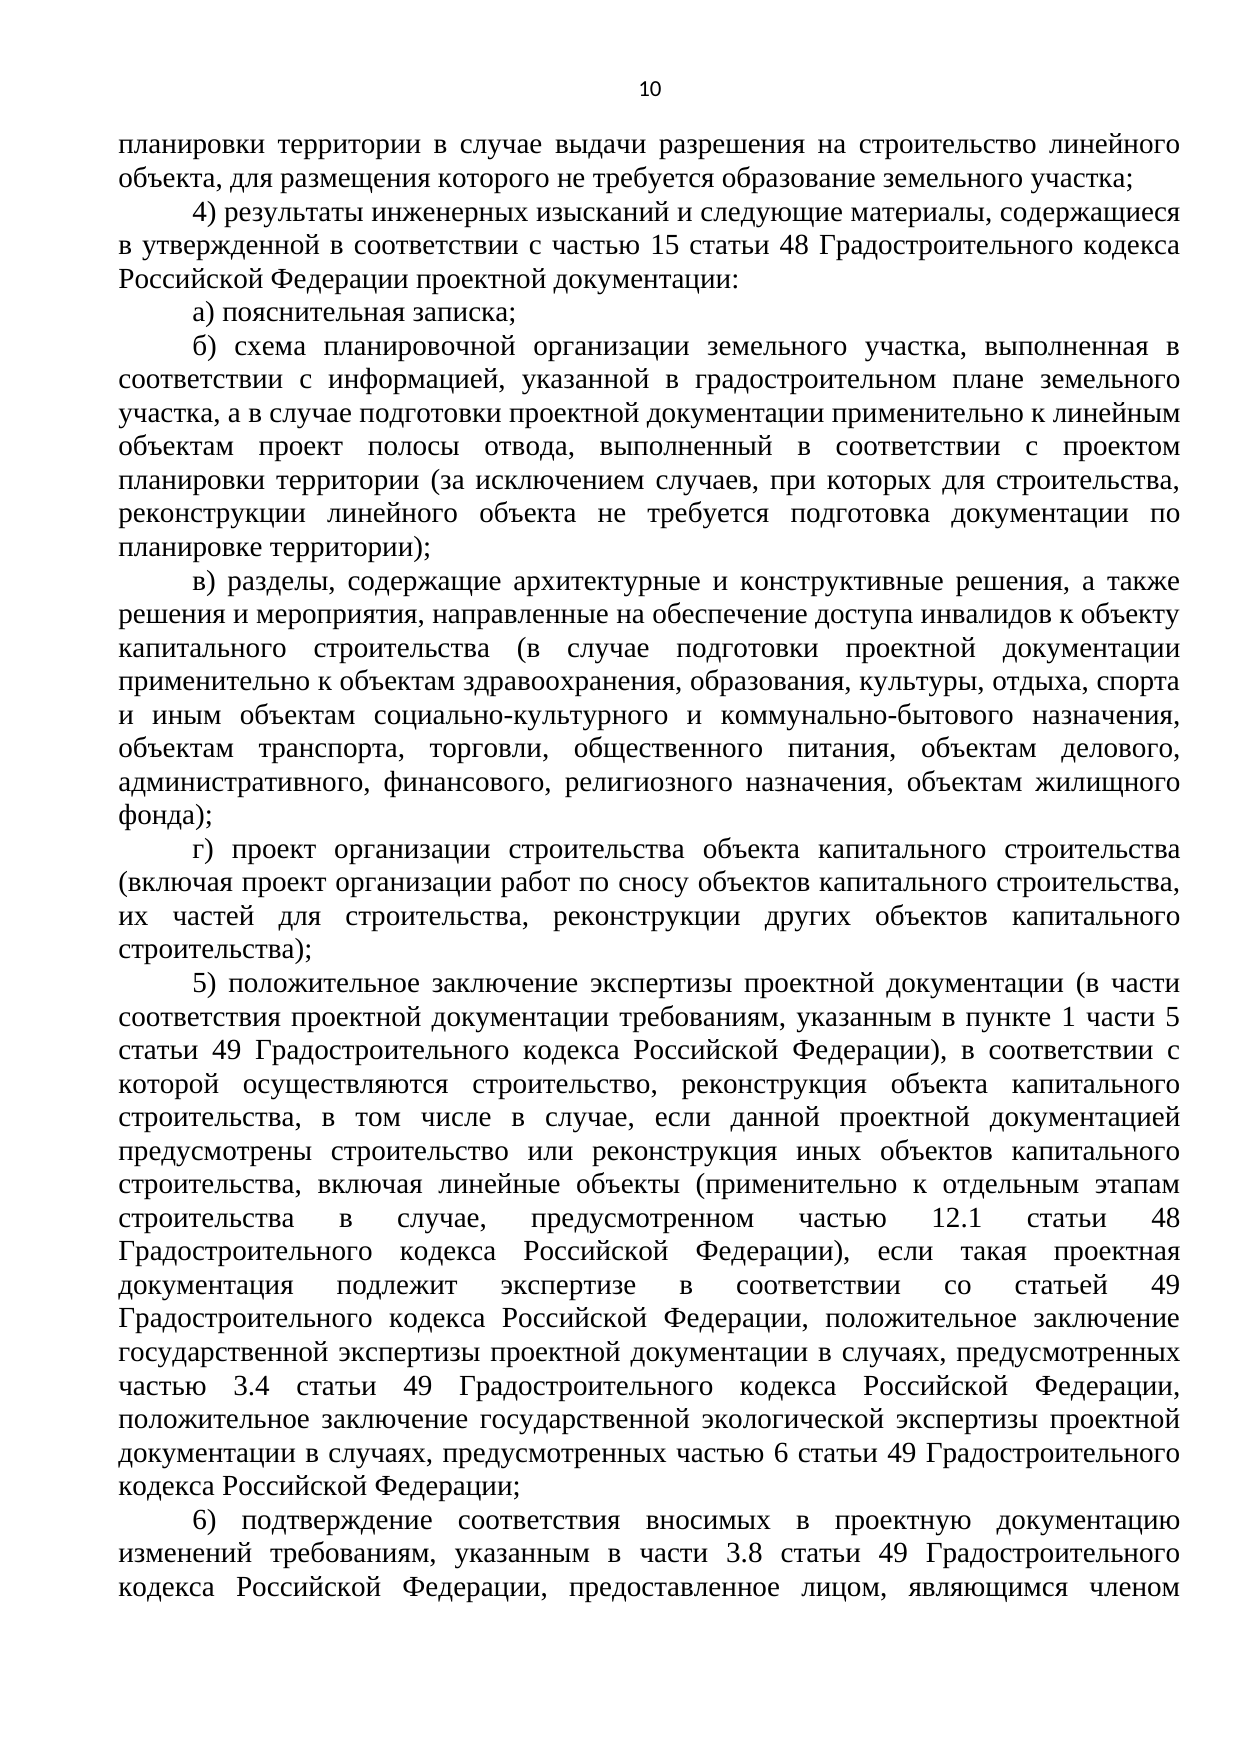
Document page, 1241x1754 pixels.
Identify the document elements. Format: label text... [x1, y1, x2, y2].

text а) пояснительная записка; [118, 294, 1181, 328]
text в) разделы, содержащие архитектурные и конструктивные решения, а также решения и мероприятия, направленные на обеспечение доступа инвалидов к объекту капитального строительства (в случае подготовки проектной документации применительно к объектам здравоохранения, образования, культуры, отдыха, спорта и иным объектам социально-культурного и коммунально-бытового назначения, объектам транспорта, торговли, общественного питания, объектам делового, административного, финансового, религиозного назначения, объектам жилищного фонда); [118, 563, 1181, 831]
text г) проект организации строительства объекта капитального строительства (включая проект организации работ по сносу объектов капитального строительства, их частей для строительства, реконструкции других объектов капитального строительства); [118, 831, 1181, 965]
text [118, 1502, 1181, 1602]
text б) схема планировочной организации земельного участка, выполненная в соответствии с информацией, указанной в градостроительном плане земельного участка, а в случае подготовки проектной документации применительно к линейным объектам проект полосы отвода, выполненный в соответствии с проектом планировки территории (за исключением случаев, при которых для строительства, реконструкции линейного объекта не требуется подготовка документации по планировке территории); [118, 328, 1181, 563]
text 5) положительное заключение экспертизы проектной документации (в части соответствия проектной документации требованиям, указанным в пункте 1 части 5 статьи 49 Градостроительного кодекса Российской Федерации), в соответствии с которой осуществляются строительство, реконструкция объекта капитального строительства, в том числе в случае, если данной проектной документацией предусмотрены строительство или реконструкция иных объектов капитального строительства, включая линейные объекты (применительно к отдельным этапам строительства в случае, предусмотренном частью 12.1 статьи 48 Градостроительного кодекса Российской Федерации), если такая проектная документация подлежит экспертизе в соответствии со статьей 49 Градостроительного кодекса Российской Федерации, положительное заключение государственной экспертизы проектной документации в случаях, предусмотренных частью 3.4 статьи 49 Градостроительного кодекса Российской Федерации, положительное заключение государственной экологической экспертизы проектной документации в случаях, предусмотренных частью 6 статьи 49 Градостроительного кодекса Российской Федерации; [118, 965, 1181, 1502]
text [118, 127, 1181, 194]
text 4) результаты инженерных изысканий и следующие материалы, содержащиеся в утвержденной в соответствии с частью 15 статьи 48 Градостроительного кодекса Российской Федерации проектной документации: [118, 194, 1181, 294]
